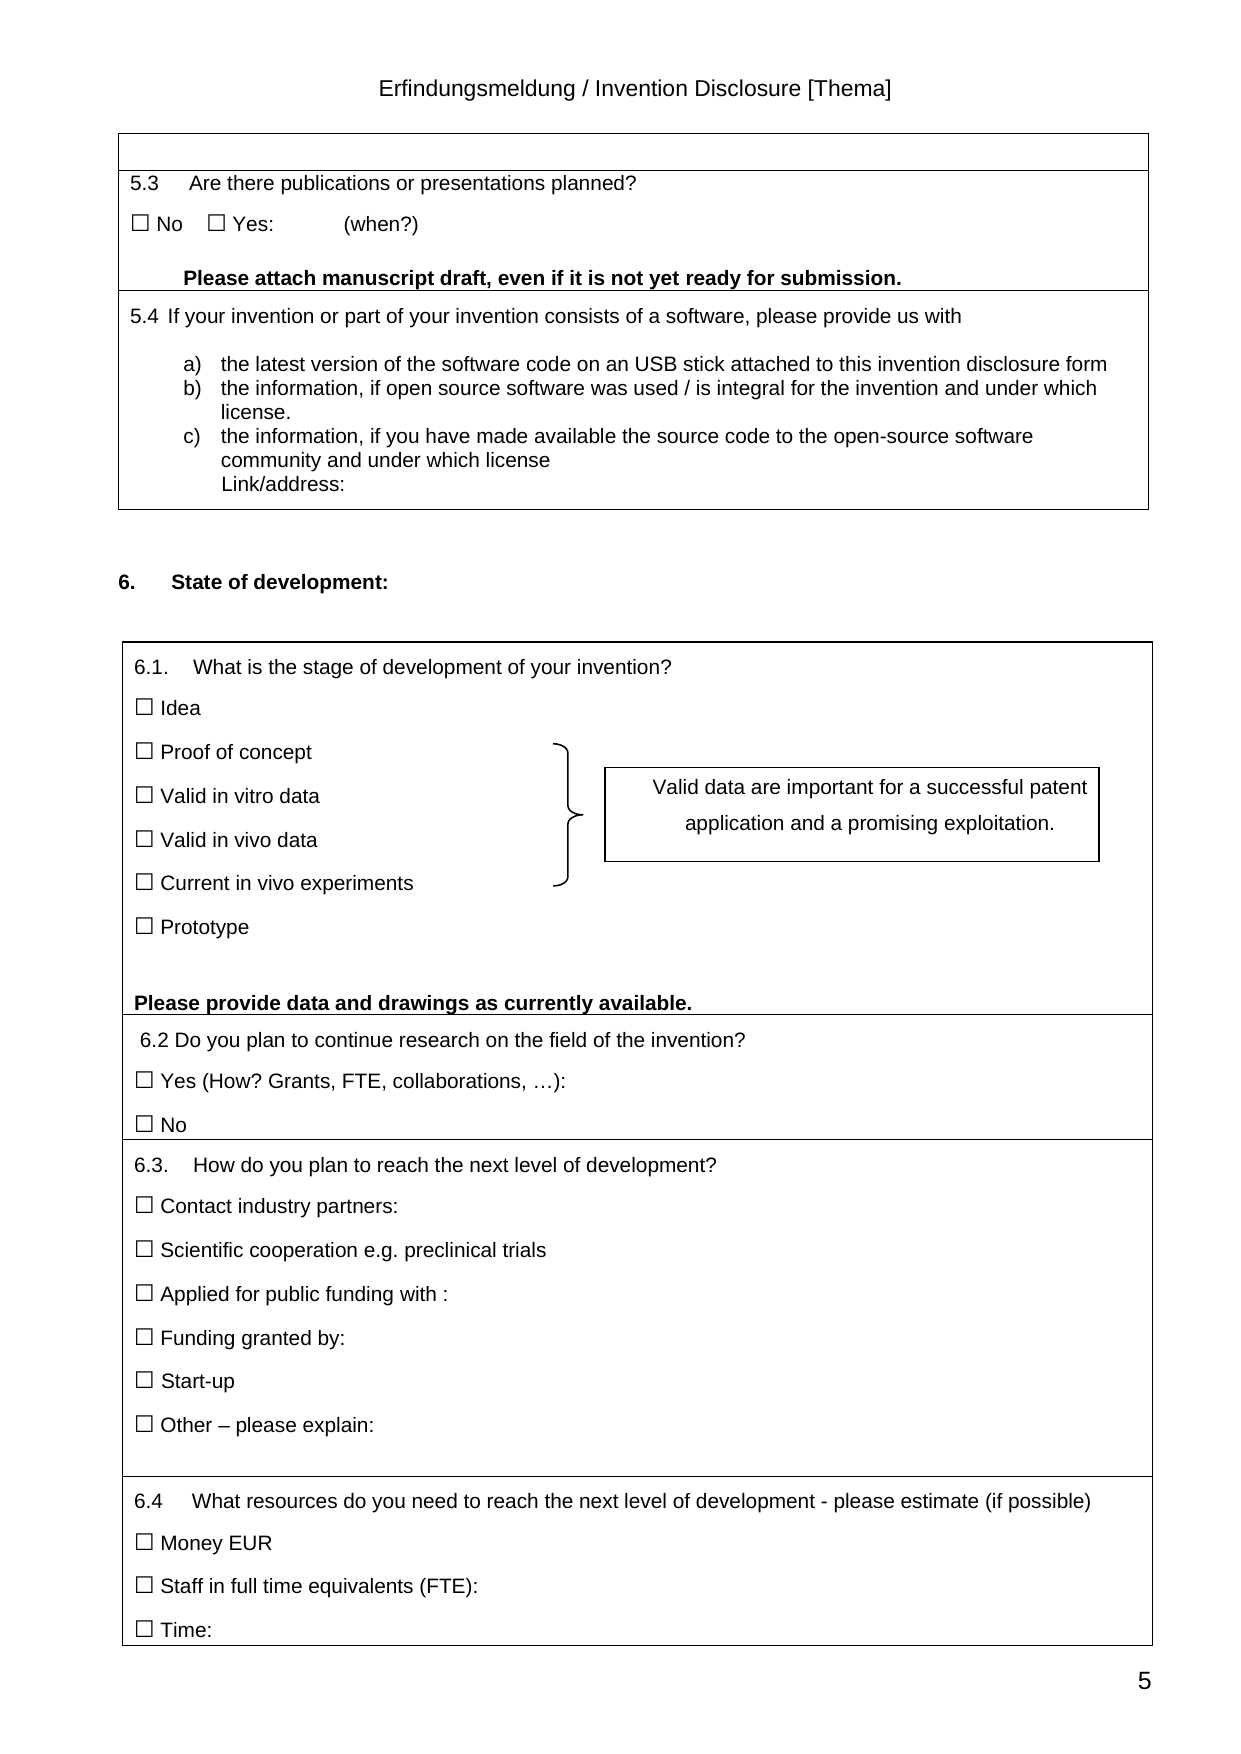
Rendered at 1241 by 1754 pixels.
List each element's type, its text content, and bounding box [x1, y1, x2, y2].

table_cell If your invention or part of your invention consists of a software, please provide us with the latest version of the software code on an USB stick attached to this invention disclosure form the information, if open source software was used / is integral for the invention and under which license. the information, if you have made available the source code to the open-source software community and under which license Link/address: [119, 291, 1148, 508]
table_cell 6.3. How do you plan to reach the next level of development? Contact industry partners: Scientific cooperation e.g. preclinical trials Applied for public funding with : Funding granted by: Start-up Other – please explain: [123, 1140, 1152, 1476]
list State of development: [118, 569, 1152, 593]
table_header 6.1. What is the stage of development of your invention? Idea Proof of concept Valid in vitro data Valid in vivo data Current in vivo experiments Prototype Please provide data and drawings as currently available. [123, 643, 1152, 1014]
table_cell 6.2 Do you plan to continue research on the field of the invention? Yes (How? Grants, FTE, collaborations, …): No [123, 1015, 1152, 1139]
table_cell 5.3 Are there publications or presentations planned? No Yes: (when?) Please attach manuscript draft, even if it is not yet ready for submission. [119, 171, 1148, 290]
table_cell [119, 134, 1148, 170]
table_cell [123, 1477, 1152, 1644]
